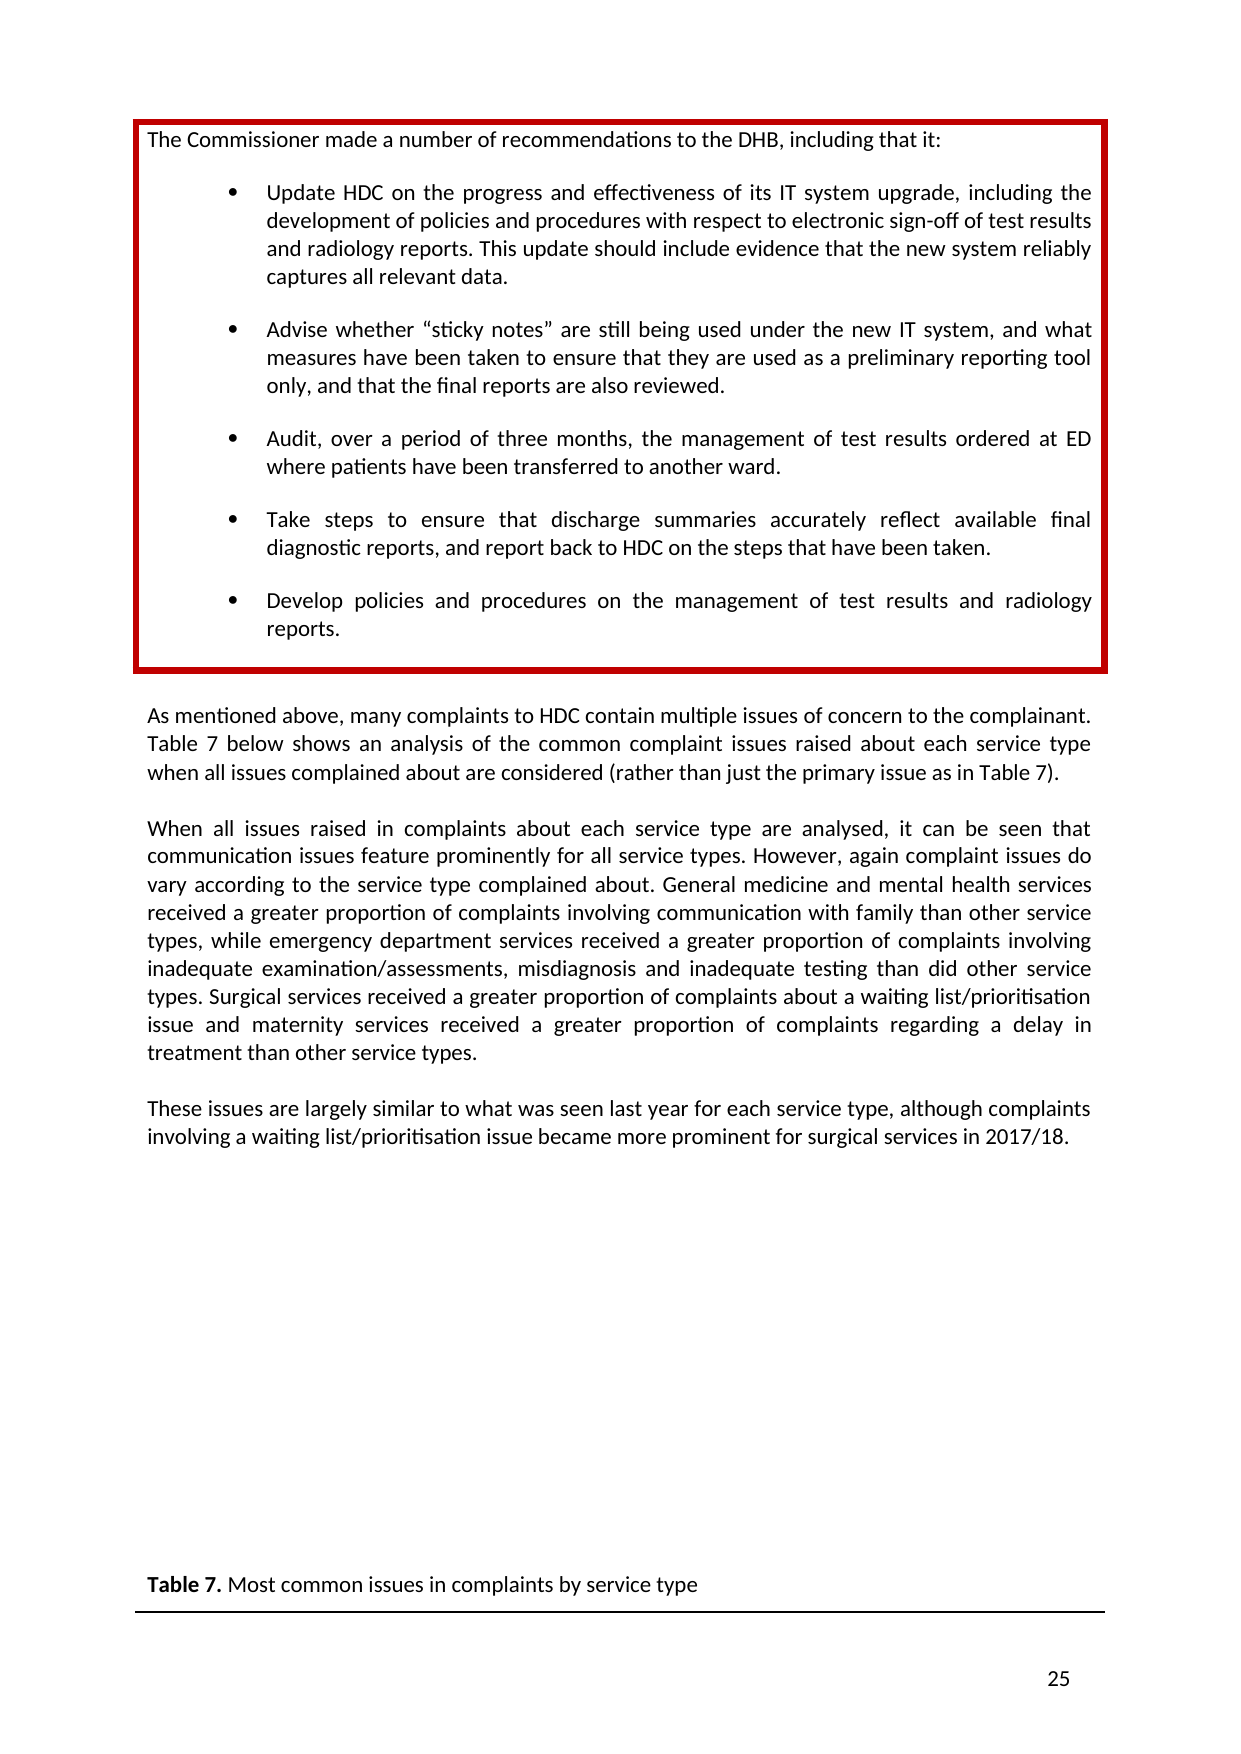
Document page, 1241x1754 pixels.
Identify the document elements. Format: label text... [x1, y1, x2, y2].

text When all issues raised in complaints about each service type are analysed, it can be seen that communication issues feature prominently for all service types. However, again complaint issues do vary according to the service type complained about. General medicine and mental health services received a greater proportion of complaints involving communication with family than other service types, while emergency department services received a greater proportion of complaints involving inadequate examination/assessments, misdiagnosis and inadequate testing than did other service types. Surgical services received a greater proportion of complaints about a waiting list/prioritisation issue and maternity services received a greater proportion of complaints regarding a delay in treatment than other service types. [147, 814, 1093, 1066]
text These issues are largely similar to what was seen last year for each service type, although complaints involving a waiting list/prioritisation issue became more prominent for surgical services in 2017/18. [147, 1094, 1093, 1150]
text As mentioned above, many complaints to HDC contain multiple issues of concern to the complainant. Table 7 below shows an analysis of the common complaint issues raised about each service type when all issues complained about are considered (rather than just the primary issue as in Table 7). [147, 702, 1093, 786]
text Table 7. Most common issues in complaints by service type [147, 1570, 1093, 1598]
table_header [139, 125, 1101, 667]
